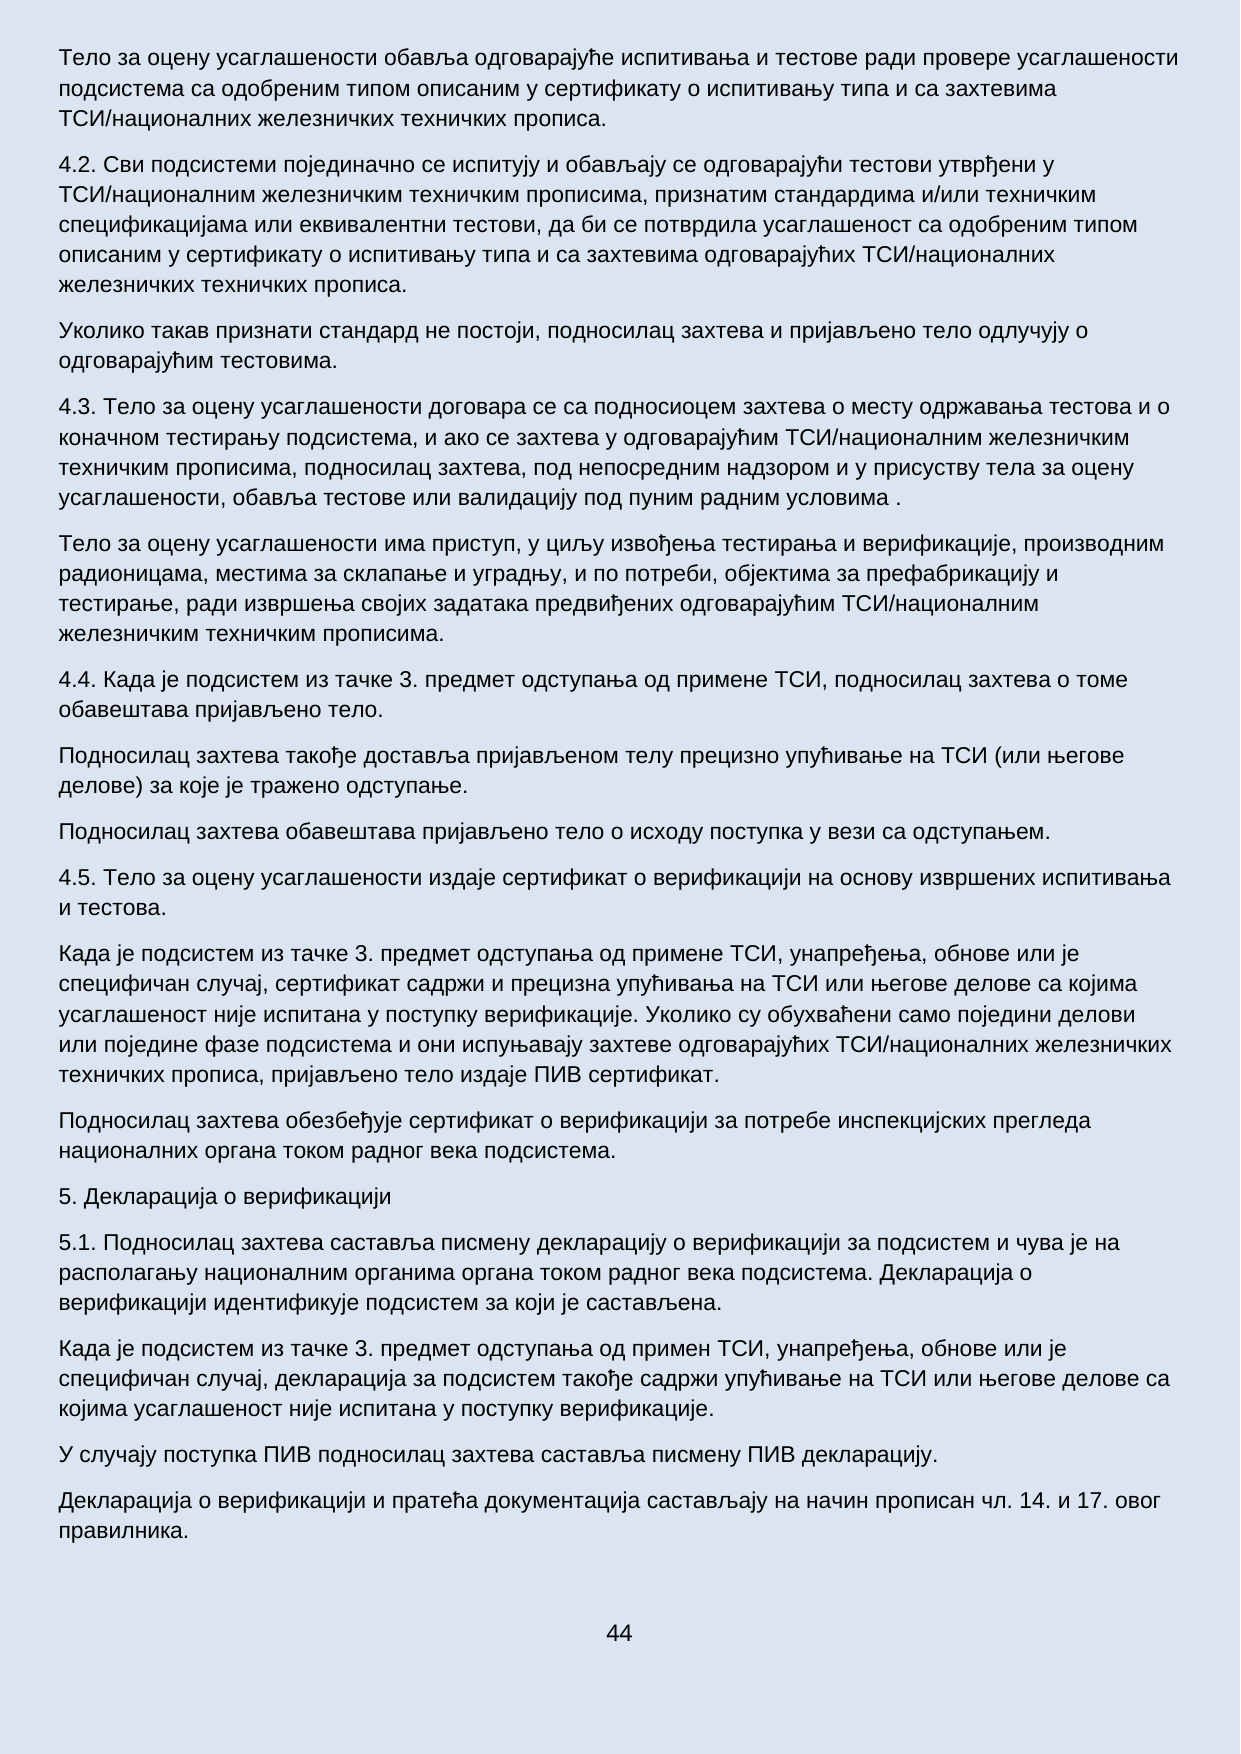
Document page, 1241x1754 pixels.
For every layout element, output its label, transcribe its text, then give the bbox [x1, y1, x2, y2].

text 5.1. Подносилац захтева саставља писмену декларацију о верификацији за подсистем и чува је на располагању националним органима органа током радног века подсистема. Декларација о верификацији идентификује подсистем за који је састављена. [58, 1229, 1180, 1316]
text Подносилац захтева обезбеђује сертификат о верификацији за потребе инспекцијских прегледа националних органа током радног века подсистема. [58, 1107, 1180, 1163]
text У случају поступка ПИВ подносилац захтева саставља писмену ПИВ декларацију. [58, 1441, 1180, 1468]
text Подносилац захтева обавештава пријављено тело о исходу поступка у вези са одступањем. [58, 818, 1180, 845]
text 5. Декларација о верификацији [58, 1183, 1180, 1209]
text Тело за оцену усаглашености обавља одговарајуће испитивања и тестове ради провере усаглашености подсистема са одобреним типом описаним у сертификату о испитивању типа и са захтевима ТСИ/националних железничких техничких прописа. [58, 44, 1180, 131]
text 4.3. Тело за оцену усаглашености договара се са подносиоцем захтева о месту одржавања тестова и о коначном тестирању подсистема, и ако се захтева у одговарајућим ТСИ/националним железничким техничким прописима, подносилац захтева, под непосредним надзором и у присуству тела за оцену усаглашености, обавља тестове или валидацију под пуним радним условима . [58, 393, 1180, 510]
text Тело за оцену усаглашености има приступ, у циљу извођења тестирања и верификације, производним радионицама, местима за склапање и уградњу, и по потреби, објектима за префабрикацију и тестирање, ради извршења својих задатака предвиђених одговарајућим ТСИ/националним железничким техничким прописима. [58, 530, 1180, 647]
text Уколико такав признати стандард не постоји, подносилац захтева и пријављено тело одлучују о одговарајућим тестовима. [58, 317, 1180, 374]
text 4.5. Тело за оцену усаглашености издаје сертификат о верификацији на основу извршених испитивања и тестова. [58, 864, 1180, 921]
text 4.4. Када је подсистем из тачке 3. предмет одступања од примене ТСИ, подносилац захтева о томе обавештава пријављено тело. [58, 666, 1180, 723]
text Декларација о верификацији и пратећа документација састављају на начин прописан чл. 14. и 17. овог правилника. [58, 1487, 1180, 1544]
text 4.2. Сви подсистеми појединачно се испитују и обављају се одговарајући тестови утврђени у ТСИ/националним железничким техничким прописима, признатим стандардима и/или техничким спецификацијама или еквивалентни тестови, да би се потврдила усаглашеност са одобреним типом описаним у сертификату о испитивању типа и са захтевима одговарајућих ТСИ/националних железничких техничких прописа. [58, 151, 1180, 298]
text Када је подсистем из тачке 3. предмет одступања од примен ТСИ, унапређења, обнове или је специфичан случај, декларација за подсистем такође садржи упућивање на ТСИ или његове делове са којима усаглашеност није испитана у поступку верификације. [58, 1335, 1180, 1422]
text Подносилац захтева такође доставља пријављеном телу прецизно упућивање на ТСИ (или његове делове) за које је тражено одступање. [58, 742, 1180, 799]
text Када је подсистем из тачке 3. предмет одступања од примене ТСИ, унапређења, обнове или је специфичан случај, сертификат садржи и прецизна упућивања на ТСИ или његове делове са којима усаглашеност није испитана у поступку верификације. Уколико су обухваћени само поједини делови или поједине фазе подсистема и они испуњавају захтеве одговарајућих ТСИ/националних железничких техничких прописа, пријављено тело издаје ПИВ сертификат. [58, 940, 1180, 1087]
